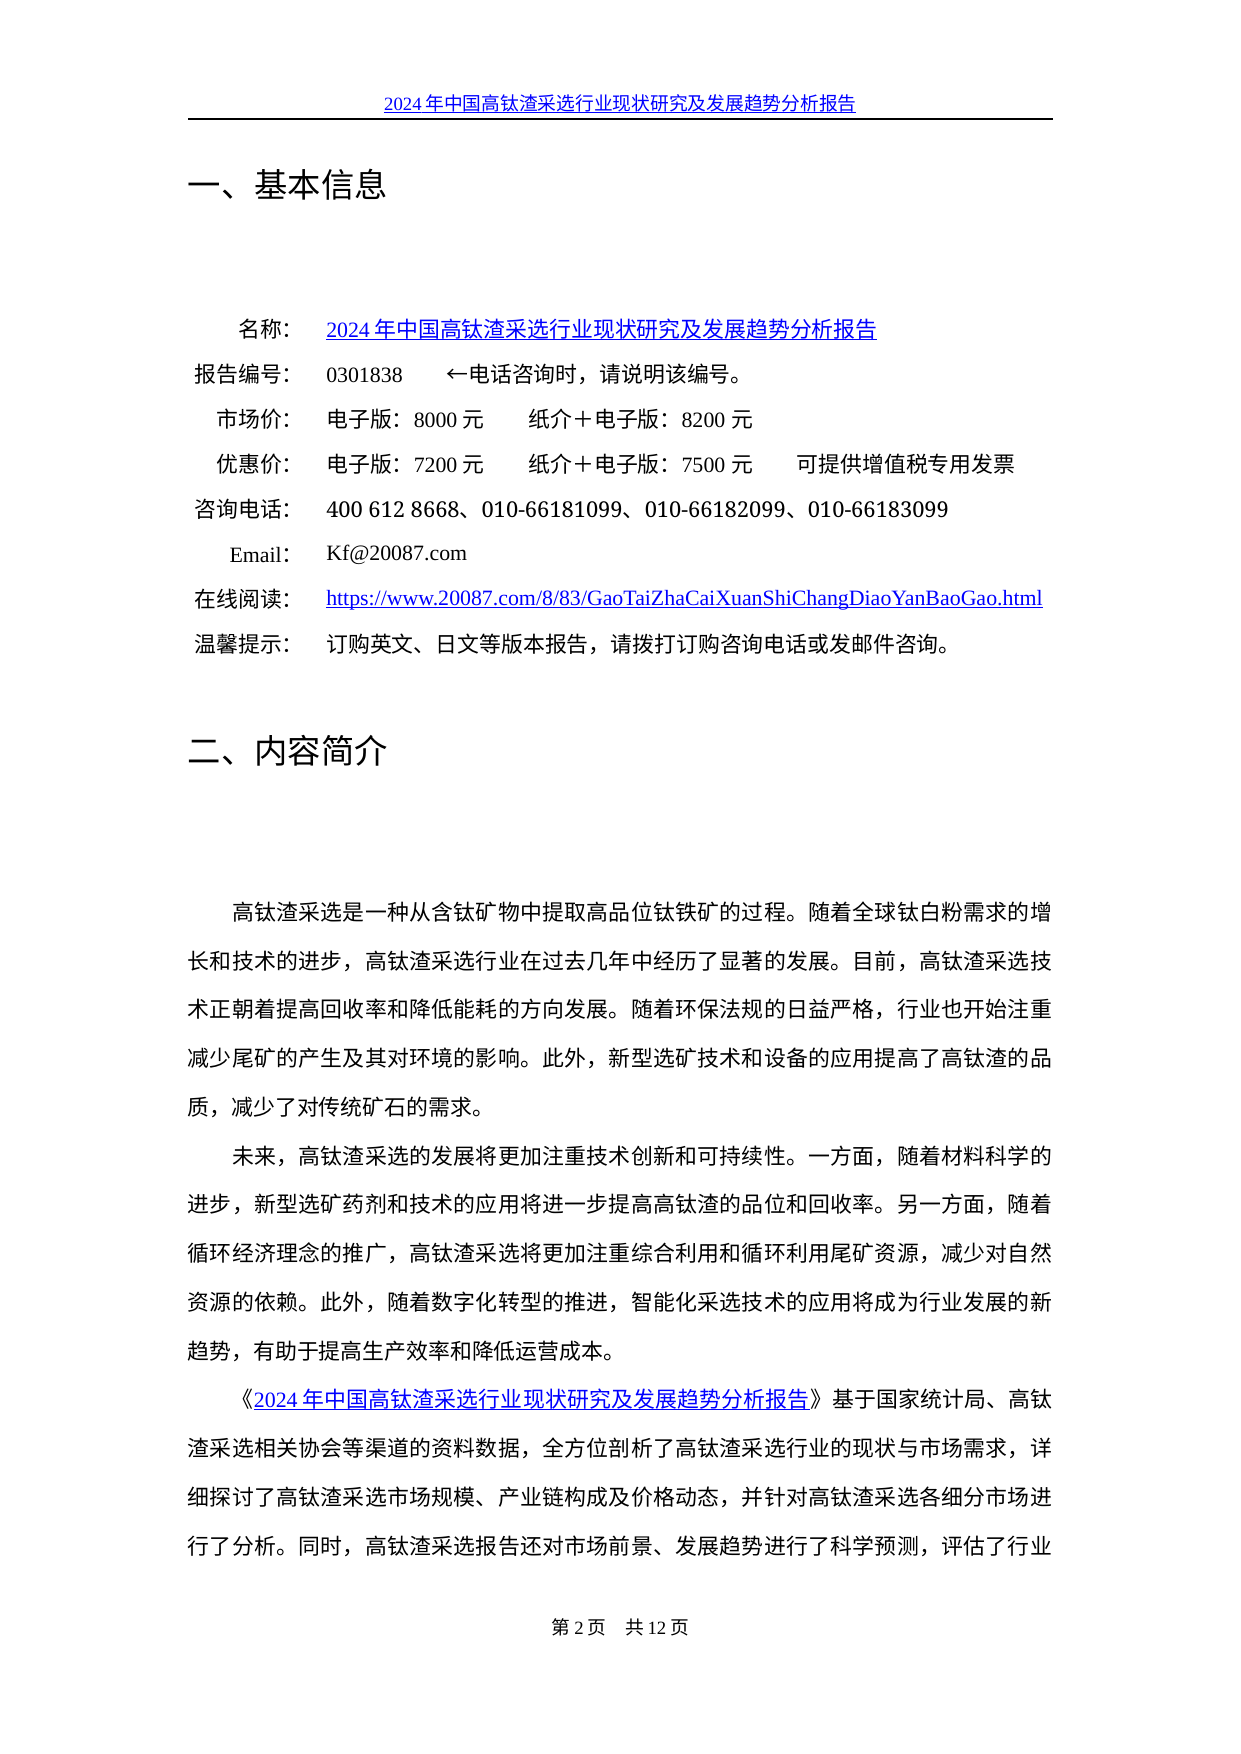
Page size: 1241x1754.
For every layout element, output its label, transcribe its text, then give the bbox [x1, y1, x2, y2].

table_header 名称： [167, 312, 315, 357]
table_cell 咨询电话： [167, 492, 315, 537]
table_cell 报告编号： [167, 357, 315, 402]
table_cell 0301838 ←电话咨询时，请说明该编号。 [315, 357, 1073, 402]
table_cell 电子版：7200 元 纸介＋电子版：7500 元 可提供增值税专用发票 [315, 447, 1073, 492]
table_cell 在线阅读： [167, 582, 315, 627]
table_cell Email： [167, 537, 315, 582]
table_cell 订购英文、日文等版本报告，请拨打订购咨询电话或发邮件咨询。 [315, 627, 1073, 672]
table_header 2024年中国高钛渣采选行业现状研究及发展趋势分析报告 [315, 312, 1073, 357]
title 一、基本信息 [187, 150, 1053, 215]
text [187, 894, 1053, 1561]
table_cell [315, 582, 1073, 627]
title 二、内容简介 [187, 717, 1053, 782]
table_cell 优惠价： [167, 447, 315, 492]
table_cell 电子版：8000 元 纸介＋电子版：8200 元 [315, 402, 1073, 447]
table_cell 400 612 8668、010-66181099、010-66182099、010-66183099 [315, 492, 1073, 537]
table_cell 市场价： [167, 402, 315, 447]
table_cell Kf@20087.com [315, 537, 1073, 582]
table_cell 温馨提示： [167, 627, 315, 672]
